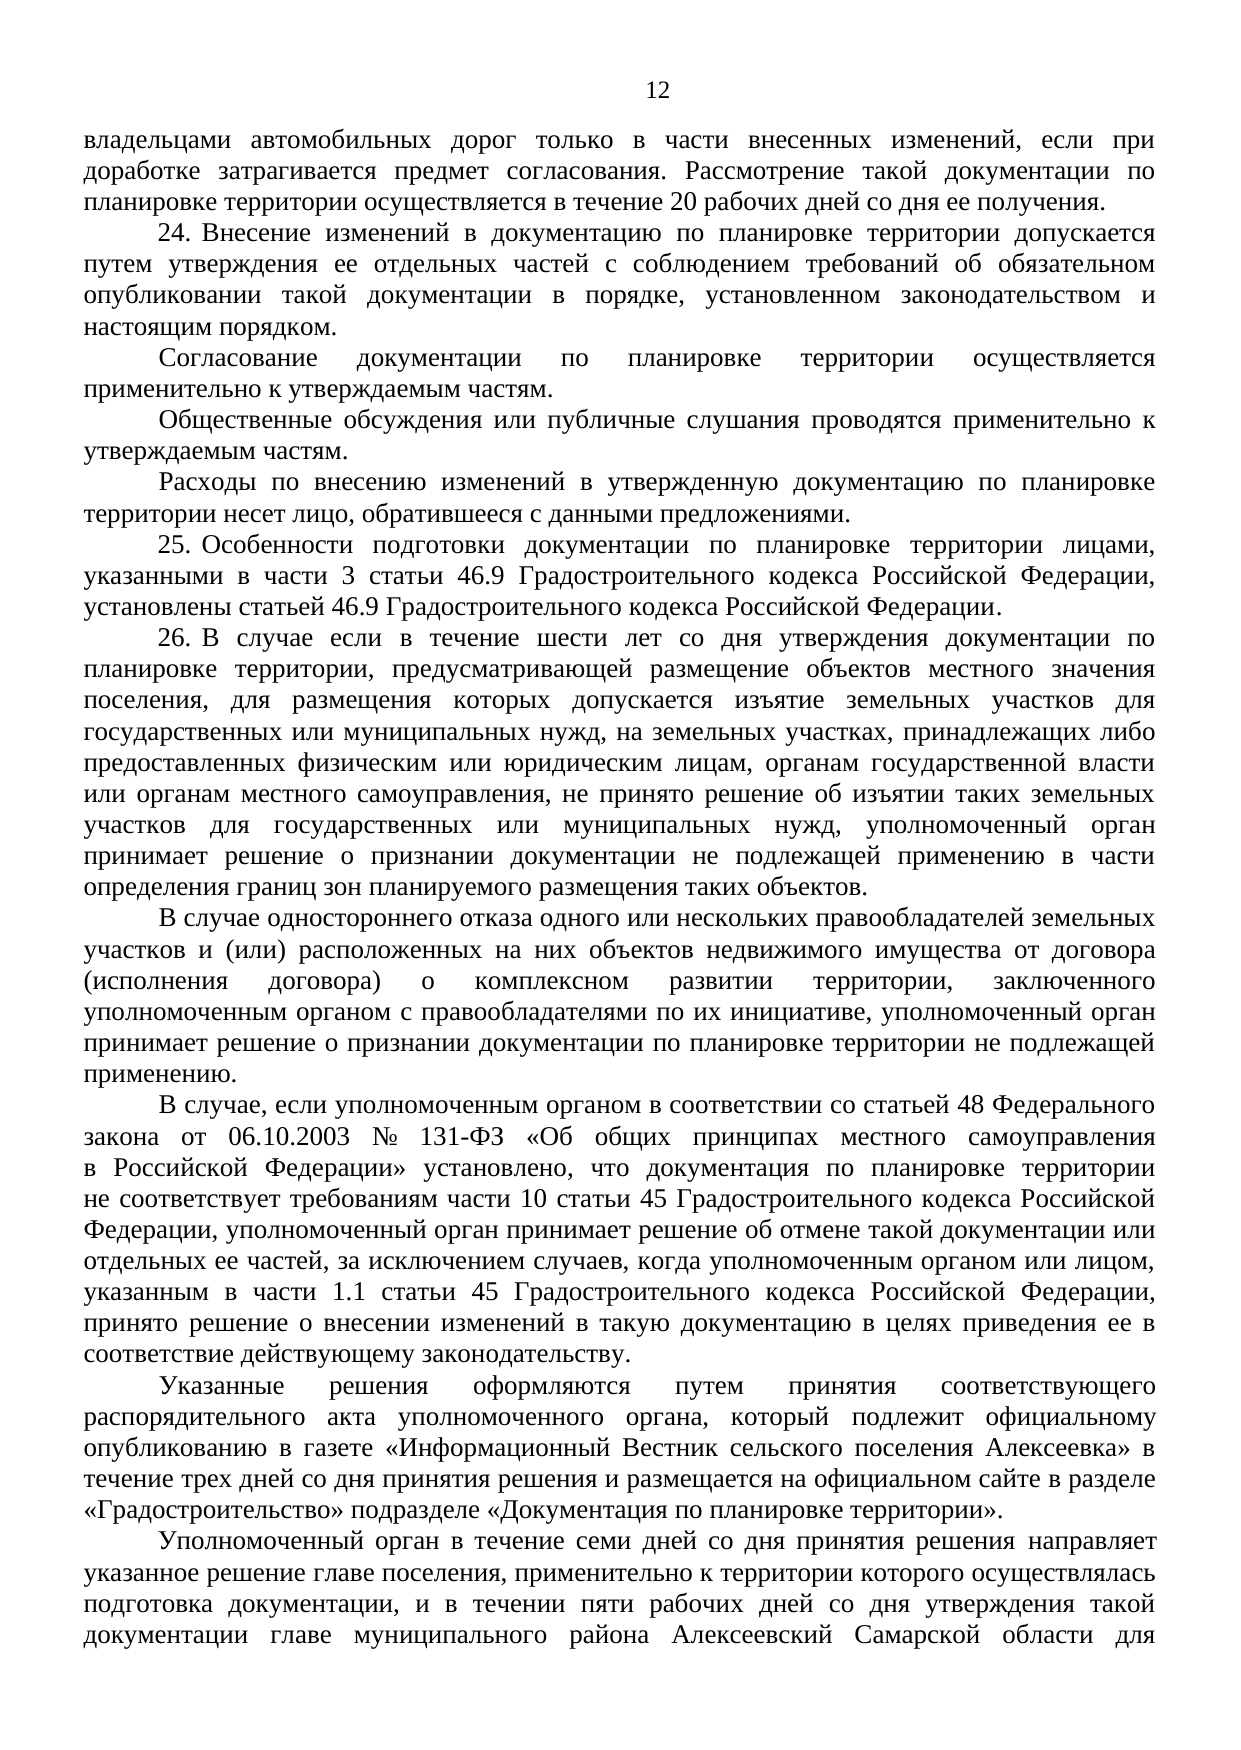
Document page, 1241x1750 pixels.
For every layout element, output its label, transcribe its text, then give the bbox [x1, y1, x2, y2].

text В случае одностороннего отказа одного или нескольких правообладателей земельных участков и (или) расположенных на них объектов недвижимого имущества от договора (исполнения договора) о комплексном развитии территории, заключенного уполномоченным органом с правообладателями по их инициативе, уполномоченный орган принимает решение о признании документации по планировке территории не подлежащей применению. [83, 902, 1157, 1088]
text В случае, если уполномоченным органом в соответствии со статьей 48 Федерального закона от 06.10.2003 № 131-ФЗ «Об общих принципах местного самоуправления в Российской Федерации» установлено, что документация по планировке территории не соответствует требованиям части 10 статьи 45 Градостроительного кодекса Российской Федерации, уполномоченный орган принимает решение об отмене такой документации или отдельных ее частей, за исключением случаев, когда уполномоченным органом или лицом, указанным в части 1.1 статьи 45 Градостроительного кодекса Российской Федерации, принято решение о внесении изменений в такую документацию в целях приведения ее в соответствие действующему законодательству. [83, 1088, 1157, 1369]
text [83, 1524, 1157, 1649]
list Внесение изменений в документацию по планировке территории допускается путем утверждения ее отдельных частей с соблюдением требований об обязательном опубликовании такой документации в порядке, установленном законодательством и настоящим порядком. [83, 216, 1157, 341]
list Особенности подготовки документации по планировке территории лицами, указанными в части 3 статьи 46.9 Градостроительного кодекса Российской Федерации, установлены статьей 46.9 Градостроительного кодекса Российской Федерации. [83, 528, 1157, 621]
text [83, 123, 1157, 216]
text Расходы по внесению изменений в утвержденную документацию по планировке территории несет лицо, обратившееся с данными предложениями. [83, 466, 1157, 528]
list В случае если в течение шести лет со дня утверждения документации по планировке территории, предусматривающей размещение объектов местного значения поселения, для размещения которых допускается изъятие земельных участков для государственных или муниципальных нужд, на земельных участках, принадлежащих либо предоставленных физическим или юридическим лицам, органам государственной власти или органам местного самоуправления, не принято решение об изъятии таких земельных участков для государственных или муниципальных нужд, уполномоченный орган принимает решение о признании документации не подлежащей применению в части определения границ зон планируемого размещения таких объектов. [83, 621, 1157, 902]
text Общественные обсуждения или публичные слушания проводятся применительно к утверждаемым частям. [83, 403, 1157, 466]
text Согласование документации по планировке территории осуществляется применительно к утверждаемым частям. [83, 341, 1157, 403]
text Указанные решения оформляются путем принятия соответствующего распорядительного акта уполномоченного органа, который подлежит официальному опубликованию в газете «Информационный Вестник сельского поселения Алексеевка» в течение трех дней со дня принятия решения и размещается на официальном сайте в разделе «Градостроительство» подразделе «Документация по планировке территории». [83, 1369, 1157, 1524]
